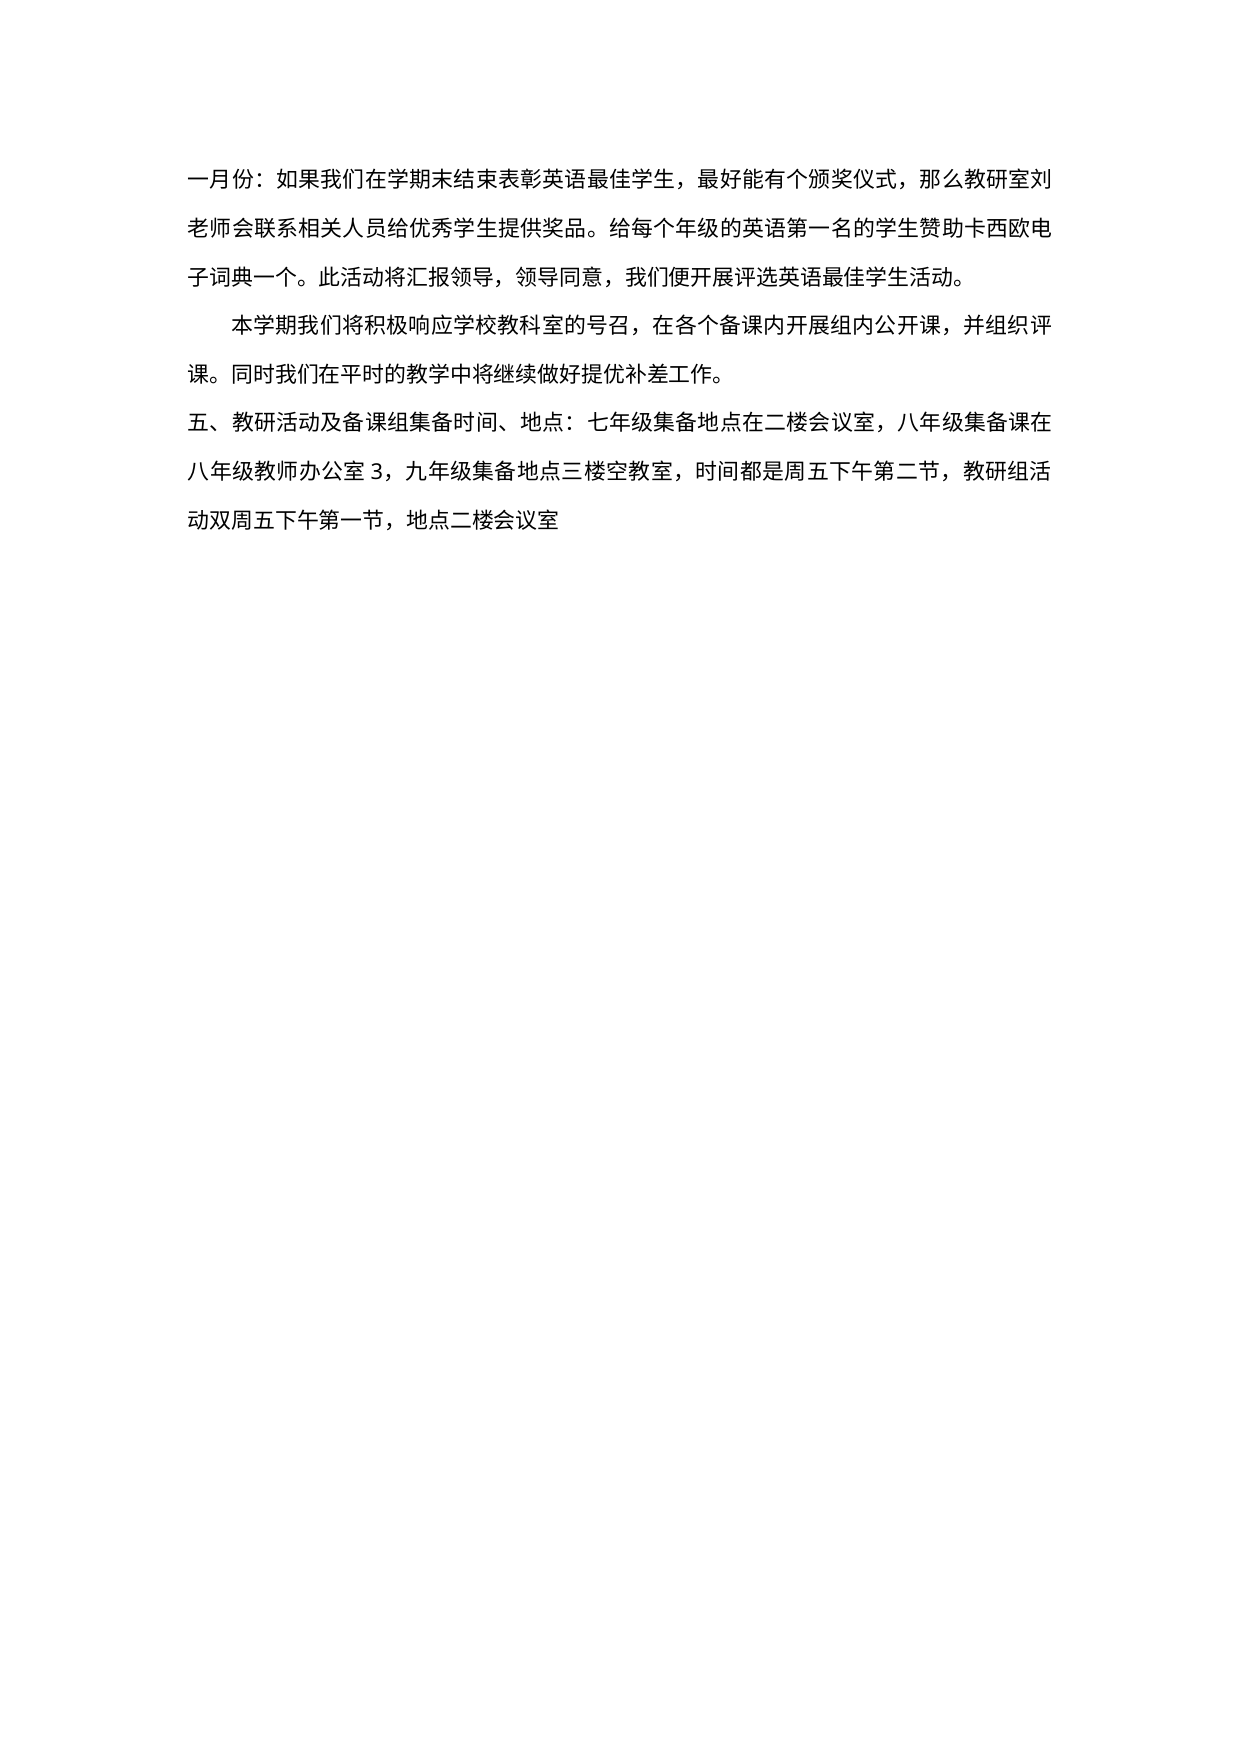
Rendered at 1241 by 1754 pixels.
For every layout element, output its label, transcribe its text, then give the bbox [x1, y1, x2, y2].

text 一月份：如果我们在学期末结束表彰英语最佳学生，最好能有个颁奖仪式，那么教研室刘老师会联系相关人员给优秀学生提供奖品。给每个年级的英语第一名的学生赞助卡西欧电子词典一个。此活动将汇报领导，领导同意，我们便开展评选英语最佳学生活动。 [187, 162, 1053, 292]
text 本学期我们将积极响应学校教科室的号召，在各个备课内开展组内公开课，并组织评课。同时我们在平时的教学中将继续做好提优补差工作。 [187, 308, 1053, 389]
text 五、教研活动及备课组集备时间、地点：七年级集备地点在二楼会议室，八年级集备课在八年级教师办公室3，九年级集备地点三楼空教室，时间都是周五下午第二节，教研组活动双周五下午第一节，地点二楼会议室 [187, 405, 1053, 535]
